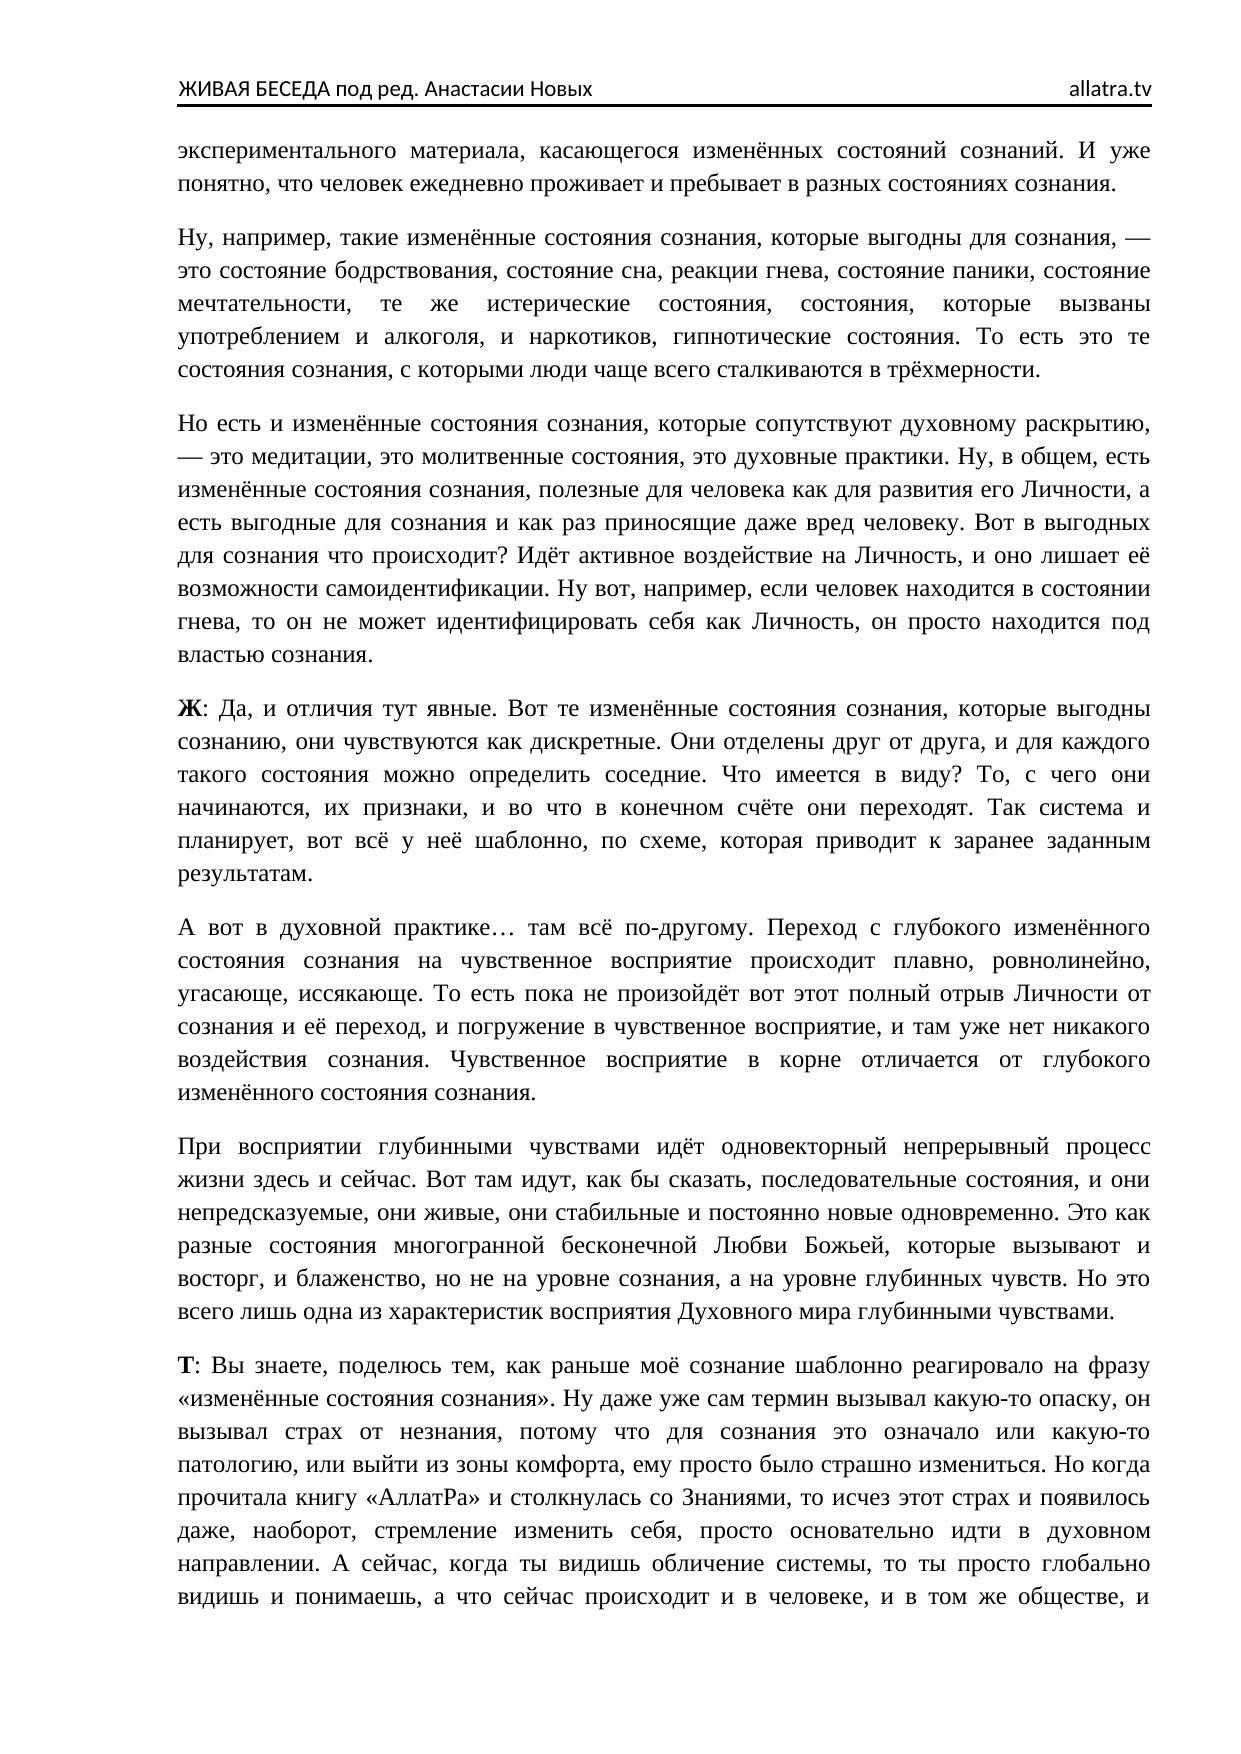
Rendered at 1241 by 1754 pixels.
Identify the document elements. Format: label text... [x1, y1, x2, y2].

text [177, 135, 1152, 197]
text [177, 1350, 1152, 1609]
text Но есть и изменённые состояния сознания, которые сопутствуют духовному раскрытию, — это медитации, это молитвенные состояния, это духовные практики. Ну, в общем, есть изменённые состояния сознания, полезные для человека как для развития его Личности, а есть выгодные для сознания и как раз приносящие даже вред человеку. Вот в выгодных для сознания что происходит? Идёт активное воздействие на Личность, и оно лишает её возможности самоидентификации. Ну вот, например, если человек находится в состоянии гнева, то он не может идентифицировать себя как Личность, он просто находится под властью сознания. [177, 408, 1152, 668]
text А вот в духовной практике… там всё по-другому. Переход с глубокого изменённого состояния сознания на чувственное восприятие происходит плавно, ровнолинейно, угасающе, иссякающе. То есть пока не произойдёт вот этот полный отрыв Личности от сознания и её переход, и погружение в чувственное восприятие, и там уже нет никакого воздействия сознания. Чувственное восприятие в корне отличается от глубокого изменённого состояния сознания. [177, 912, 1152, 1106]
text Ну, например, такие изменённые состояния сознания, которые выгодны для сознания, —это состояние бодрствования, состояние сна, реакции гнева, состояние паники, состояние мечтательности, те же истерические состояния, состояния, которые вызваны употреблением и алкоголя, и наркотиков, гипнотические состояния. То есть это те состояния сознания, с которыми люди чаще всего сталкиваются в трёхмерности. [177, 222, 1152, 383]
text При восприятии глубинными чувствами идёт одновекторный непрерывный процесс жизни здесь и сейчас. Вот там идут, как бы сказать, последовательные состояния, и они непредсказуемые, они живые, они стабильные и постоянно новые одновременно. Это как разные состояния многогранной бесконечной Любви Божьей, которые вызывают и восторг, и блаженство, но не на уровне сознания, а на уровне глубинных чувств. Но это всего лишь одна из характеристик восприятия Духовного мира глубинными чувствами. [177, 1131, 1152, 1324]
text Ж: Да, и отличия тут явные. Вот те изменённые состояния сознания, которые выгодны сознанию, они чувствуются как дискретные. Они отделены друг от друга, и для каждого такого состояния можно определить соседние. Что имеется в виду? То, с чего они начинаются, их признаки, и во что в конечном счёте они переходят. Так система и планирует, вот всё у неё шаблонно, по схеме, которая приводит к заранее заданным результатам. [177, 693, 1152, 887]
